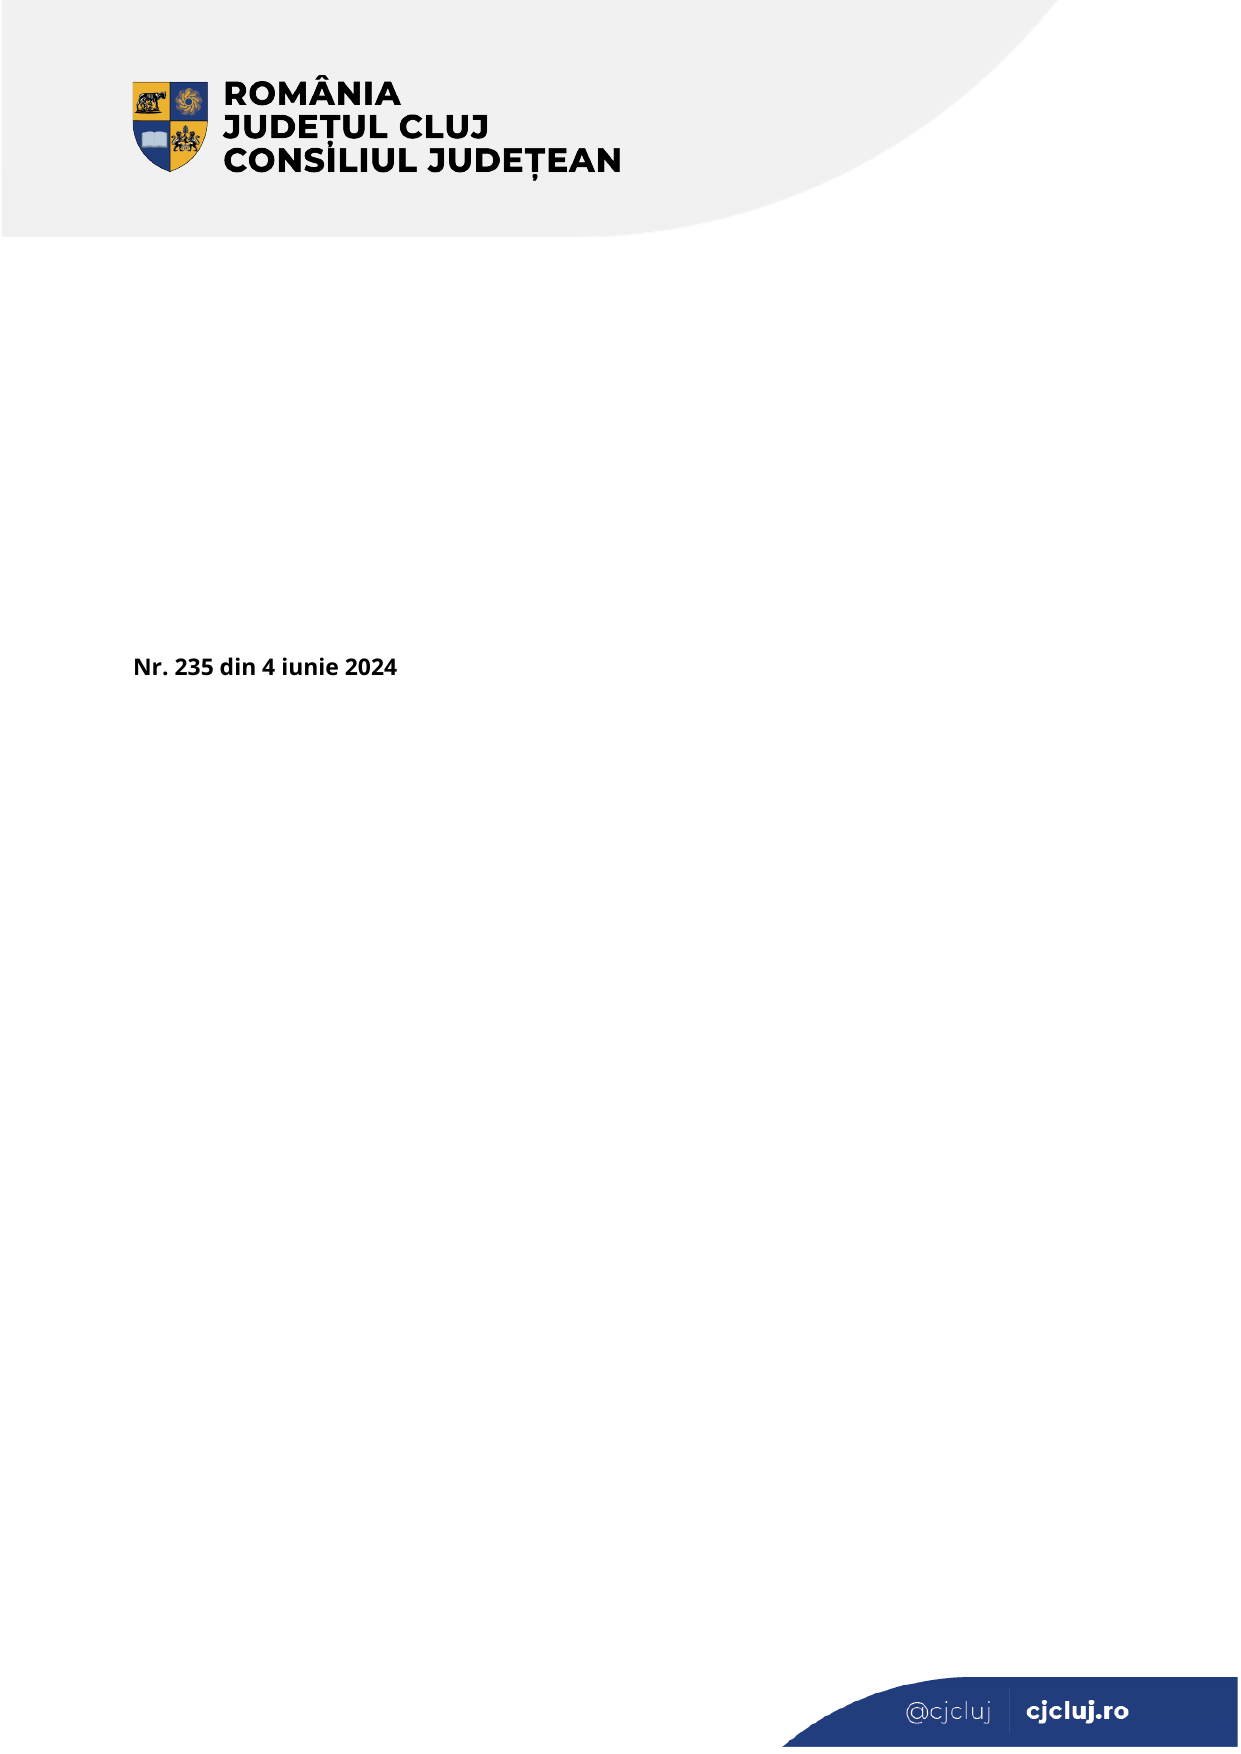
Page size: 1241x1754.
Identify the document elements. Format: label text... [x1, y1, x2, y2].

picture [132, 75, 620, 181]
picture [781, 1677, 1238, 1747]
text Nr. 235 din 4 iunie 2024 [133, 651, 1153, 682]
